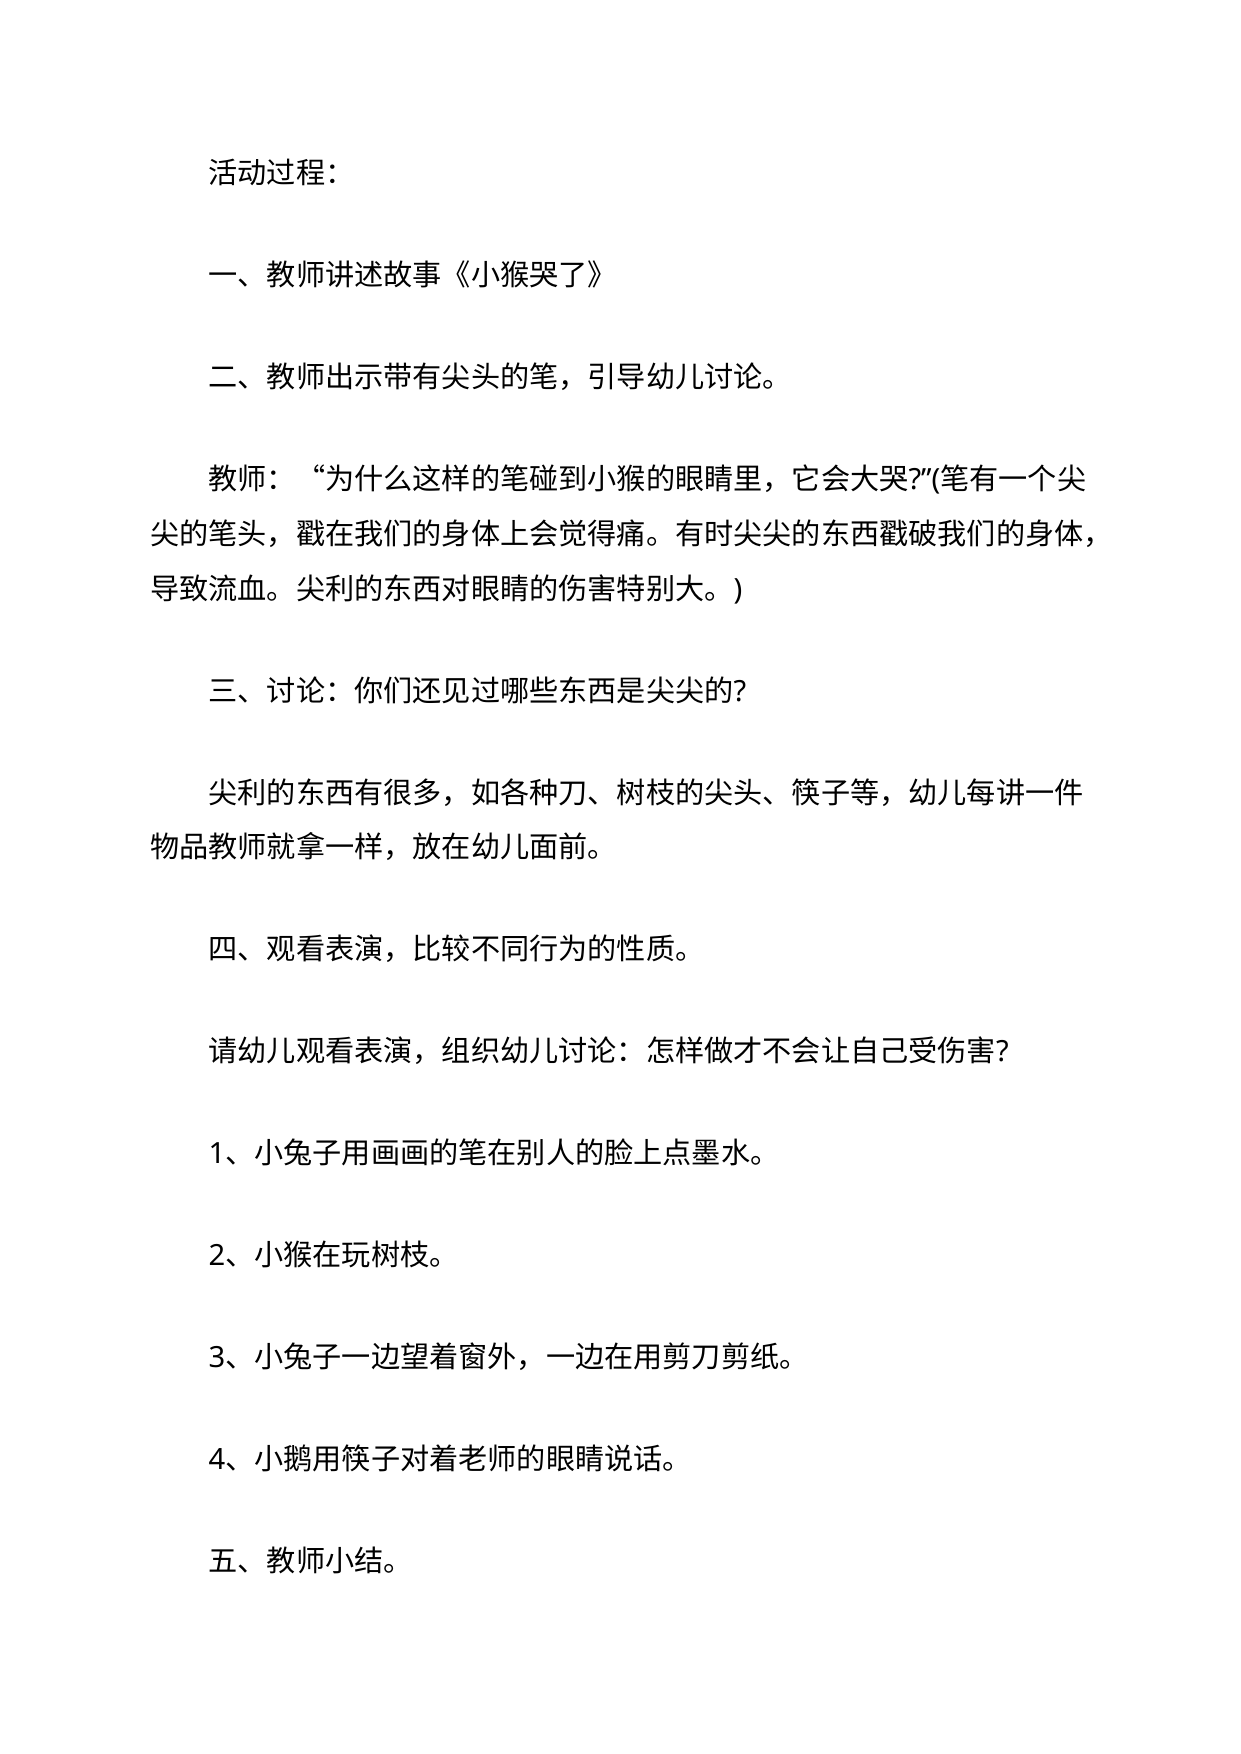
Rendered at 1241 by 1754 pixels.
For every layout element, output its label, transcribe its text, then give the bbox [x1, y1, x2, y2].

text 4、小鹅用筷子对着老师的眼睛说话。 [150, 1436, 1090, 1478]
text 教师：“为什么这样的笔碰到小猴的眼睛里，它会大哭?”(笔有一个尖尖的笔头，戳在我们的身体上会觉得痛。有时尖尖的东西戳破我们的身体，导致流血。尖利的东西对眼睛的伤害特别大。) [150, 455, 1090, 608]
text 1、小兔子用画画的笔在别人的脸上点墨水。 [150, 1129, 1090, 1172]
text 五、教师小结。 [150, 1537, 1090, 1580]
text 请幼儿观看表演，组织幼儿讨论：怎样做才不会让自己受伤害? [150, 1028, 1090, 1070]
text 二、教师出示带有尖头的笔，引导幼儿讨论。 [150, 353, 1090, 396]
text 三、讨论：你们还见过哪些东西是尖尖的? [150, 667, 1090, 709]
text 2、小猴在玩树枝。 [150, 1232, 1090, 1274]
text 活动过程： [150, 150, 1090, 192]
text 一、教师讲述故事《小猴哭了》 [150, 252, 1090, 294]
text 尖利的东西有很多，如各种刀、树枝的尖头、筷子等，幼儿每讲一件物品教师就拿一样，放在幼儿面前。 [150, 769, 1090, 866]
text 3、小兔子一边望着窗外，一边在用剪刀剪纸。 [150, 1333, 1090, 1376]
text 四、观看表演，比较不同行为的性质。 [150, 926, 1090, 968]
